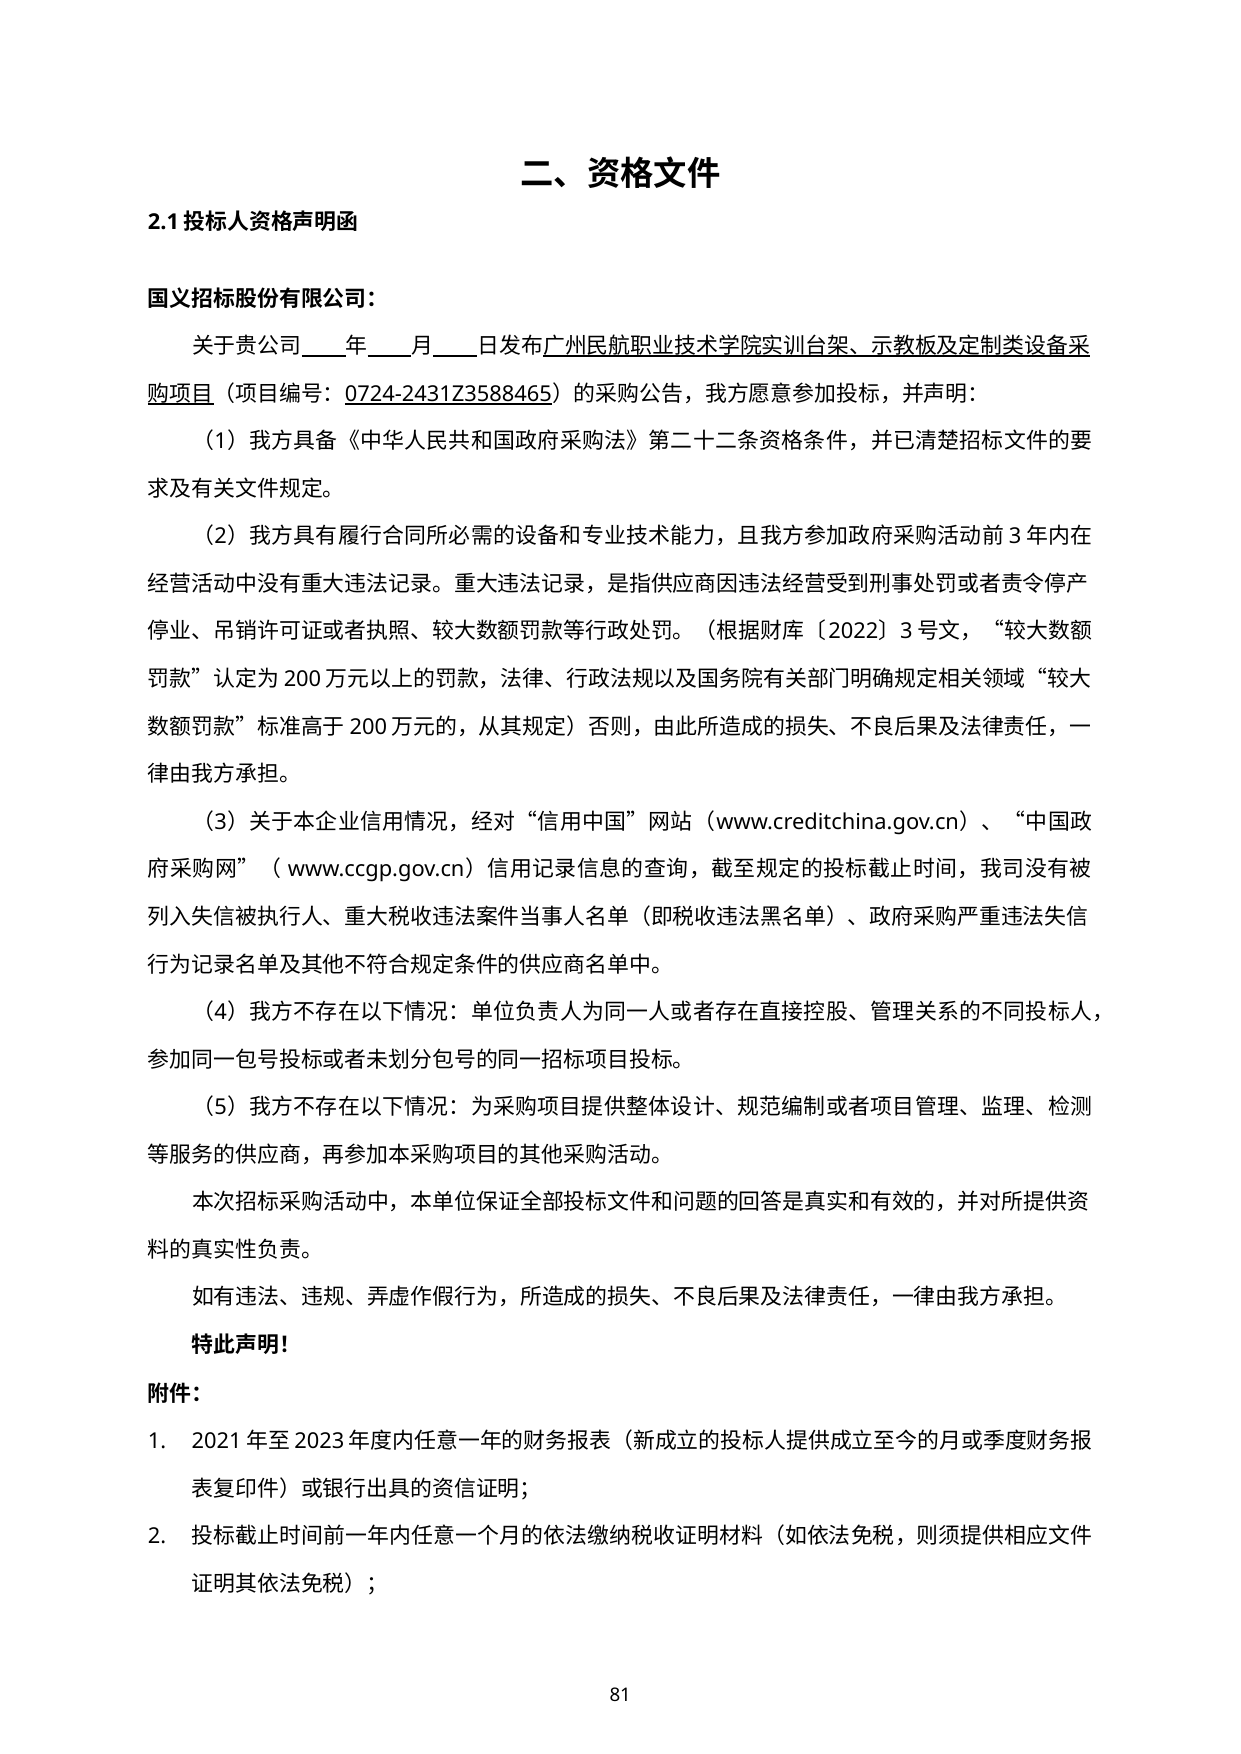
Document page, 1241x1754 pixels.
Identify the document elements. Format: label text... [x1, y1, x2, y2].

text 二、资格文件 [148, 138, 1092, 203]
text （5）我方不存在以下情况：为采购项目提供整体设计、规范编制或者项目管理、监理、检测等服务的供应商，再参加本采购项目的其他采购活动。 [148, 1089, 1092, 1168]
text 如有违法、违规、弄虚作假行为，所造成的损失、不良后果及法律责任，一律由我方承担。 [148, 1279, 1092, 1311]
text 关于贵公司 年 月 日发布广州民航职业技术学院实训台架、示教板及定制类设备采购项目（项目编号：0724-2431Z3588465）的采购公告，我方愿意参加投标，并声明： [148, 328, 1092, 407]
text 本次招标采购活动中，本单位保证全部投标文件和问题的回答是真实和有效的，并对所提供资料的真实性负责。 [148, 1184, 1092, 1263]
text 2.1投标人资格声明函 [148, 203, 1092, 236]
text （2）我方具有履行合同所必需的设备和专业技术能力，且我方参加政府采购活动前3年内在经营活动中没有重大违法记录。重大违法记录，是指供应商因违法经营受到刑事处罚或者责令停产停业、吊销许可证或者执照、较大数额罚款等行政处罚。（根据财库〔2022〕3号文，“较大数额罚款”认定为200万元以上的罚款，法律、行政法规以及国务院有关部门明确规定相关领域“较大数额罚款”标准高于200万元的，从其规定）否则，由此所造成的损失、不良后果及法律责任，一律由我方承担。 [148, 518, 1092, 788]
text 国义招标股份有限公司： [148, 281, 1092, 312]
text 附件： [148, 1375, 1092, 1408]
text （1）我方具备《中华人民共和国政府采购法》第二十二条资格条件，并已清楚招标文件的要求及有关文件规定。 [148, 423, 1092, 503]
text （3）关于本企业信用情况，经对“信用中国”网站（www.creditchina.gov.cn）、“中国政府采购网”（ www.ccgp.gov.cn）信用记录信息的查询，截至规定的投标截止时间，我司没有被列入失信被执行人、重大税收违法案件当事人名单（即税收违法黑名单）、政府采购严重违法失信行为记录名单及其他不符合规定条件的供应商名单中。 [148, 804, 1092, 978]
text 特此声明！ [148, 1327, 1092, 1359]
text （4）我方不存在以下情况：单位负责人为同一人或者存在直接控股、管理关系的不同投标人，参加同一包号投标或者未划分包号的同一招标项目投标。 [148, 994, 1092, 1073]
list 2021年至2023年度内任意一年的财务报表（新成立的投标人提供成立至今的月或季度财务报表复印件）或银行出具的资信证明； [148, 1423, 1092, 1503]
list 投标截止时间前一年内任意一个月的依法缴纳税收证明材料（如依法免税，则须提供相应文件证明其依法免税）； [148, 1518, 1092, 1598]
